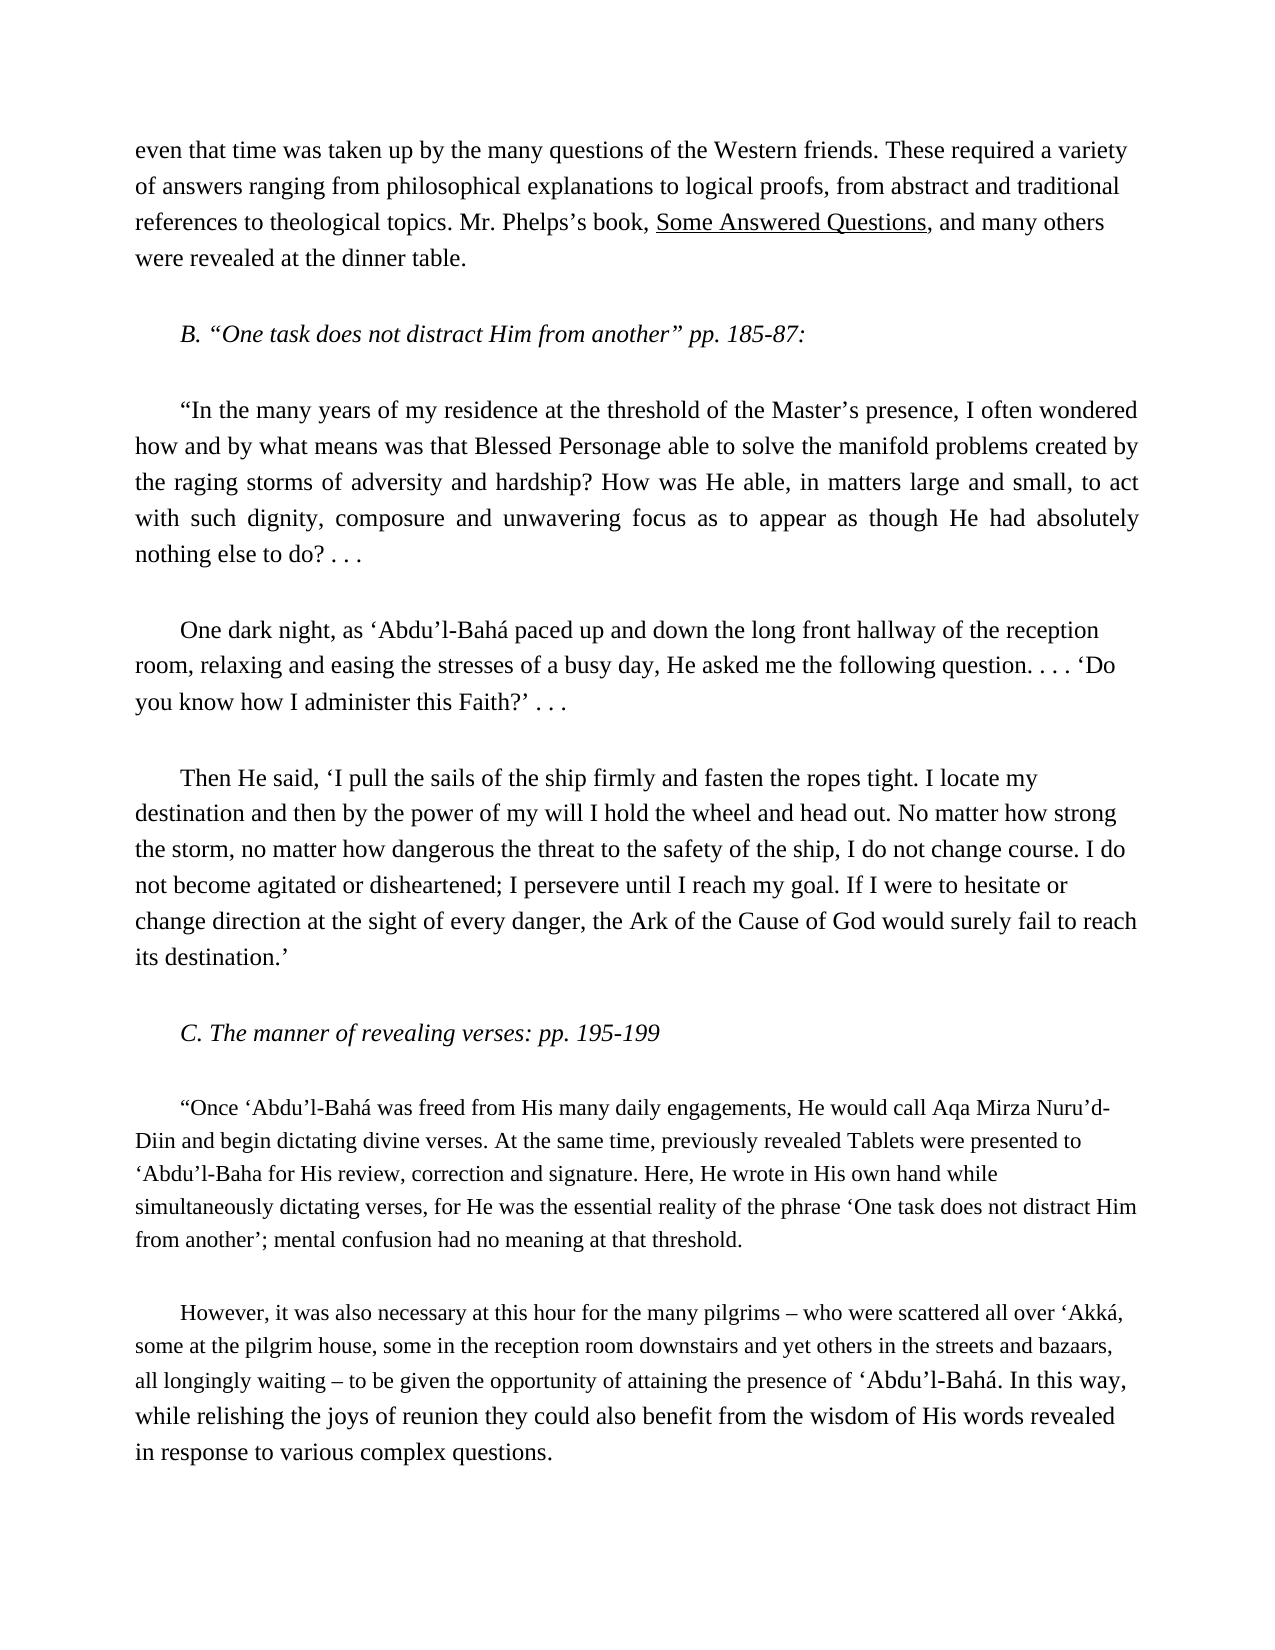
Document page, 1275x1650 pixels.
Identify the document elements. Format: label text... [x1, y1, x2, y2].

text “Once ‘Abdu’l-Bahá was freed from His many daily engagements, He would call Aqa Mirza Nuru’d-Diin and begin dictating divine verses. At the same time, previously revealed Tablets were presented to ‘Abdu’l-Baha for His review, correction and signature. Here, He wrote in His own hand while simultaneously dictating verses, for He was the essential reality of the phrase ‘One task does not distract Him from another’; mental confusion had no meaning at that threshold. [135, 1094, 1140, 1252]
text However, it was also necessary at this hour for the many pilgrims – who were scattered all over ‘Akká, some at the pilgrim house, some in the reception room downstairs and yet others in the streets and bazaars, all longingly waiting – to be given the opportunity of attaining the presence of ‘Abdu’l-Bahá. In this way, while relishing the joys of reunion they could also benefit from the wisdom of His words revealed in response to various complex questions. [135, 1299, 1140, 1466]
text Then He said, ‘I pull the sails of the ship firmly and fasten the ropes tight. I locate my destination and then by the power of my will I hold the wheel and head out. No matter how strong the storm, no matter how dangerous the threat to the safety of the ship, I do not change course. I do not become agitated or disheartened; I persevere until I reach my goal. If I were to hesitate or change direction at the sight of every danger, the Ark of the Cause of God would surely fail to reach its destination.’ [135, 763, 1140, 971]
text One dark night, as ‘Abdu’l-Bahá paced up and down the long front hallway of the reception room, relaxing and easing the stresses of a busy day, He asked me the following question. . . . ‘Do you know how I administer this Faith?’ . . . [135, 615, 1140, 715]
text B. “One task does not distract Him from another” pp. 185-87: [135, 319, 1140, 348]
text C. The manner of revealing verses: pp. 195-199 [135, 1018, 1140, 1047]
text “In the many years of my residence at the threshold of the Master’s presence, I often wondered how and by what means was that Blessed Personage able to solve the manifold problems created by the raging storms of adversity and hardship? How was He able, in matters large and small, to act with such dignity, composure and unwavering focus as to appear as though He had absolutely nothing else to do? . . . [135, 395, 1140, 567]
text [135, 135, 1140, 272]
